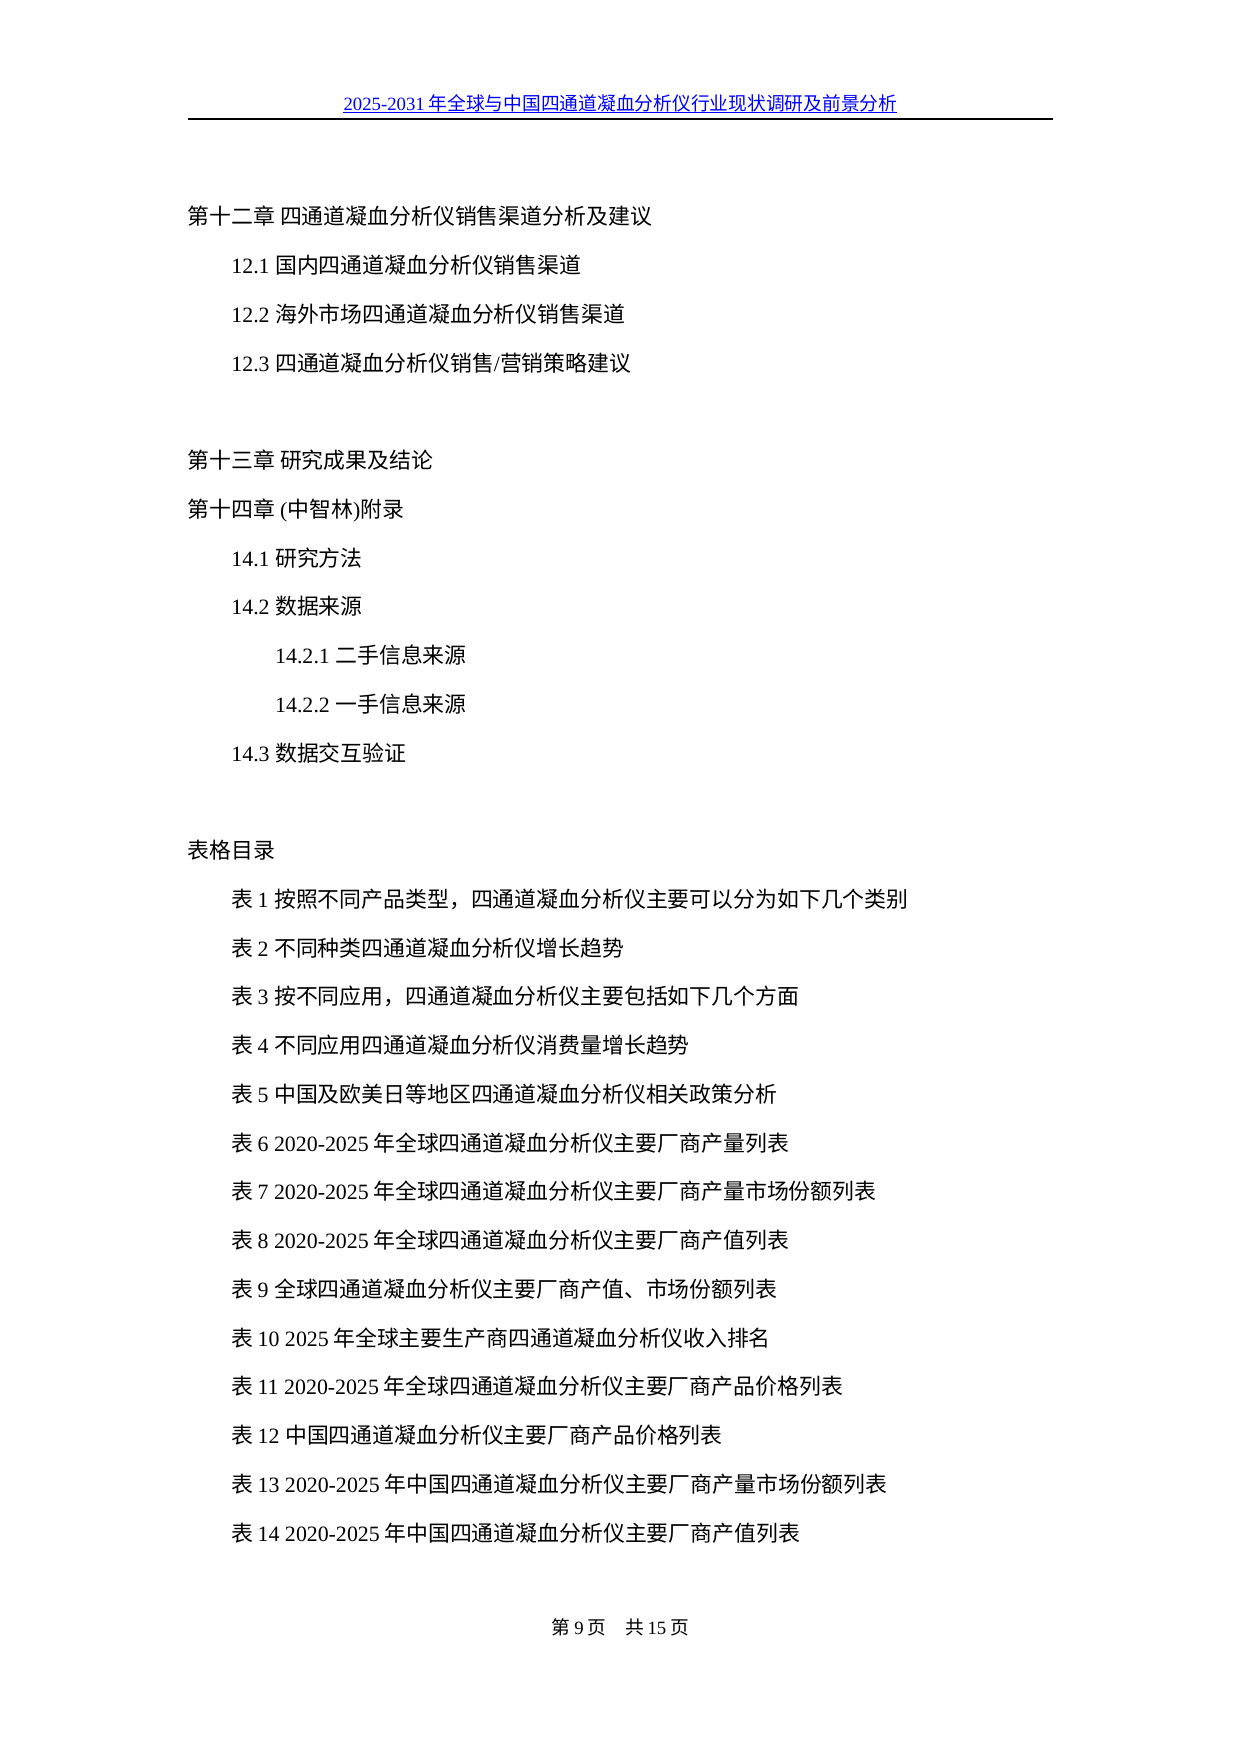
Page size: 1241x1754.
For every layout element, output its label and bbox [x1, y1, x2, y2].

text [187, 150, 1053, 1548]
